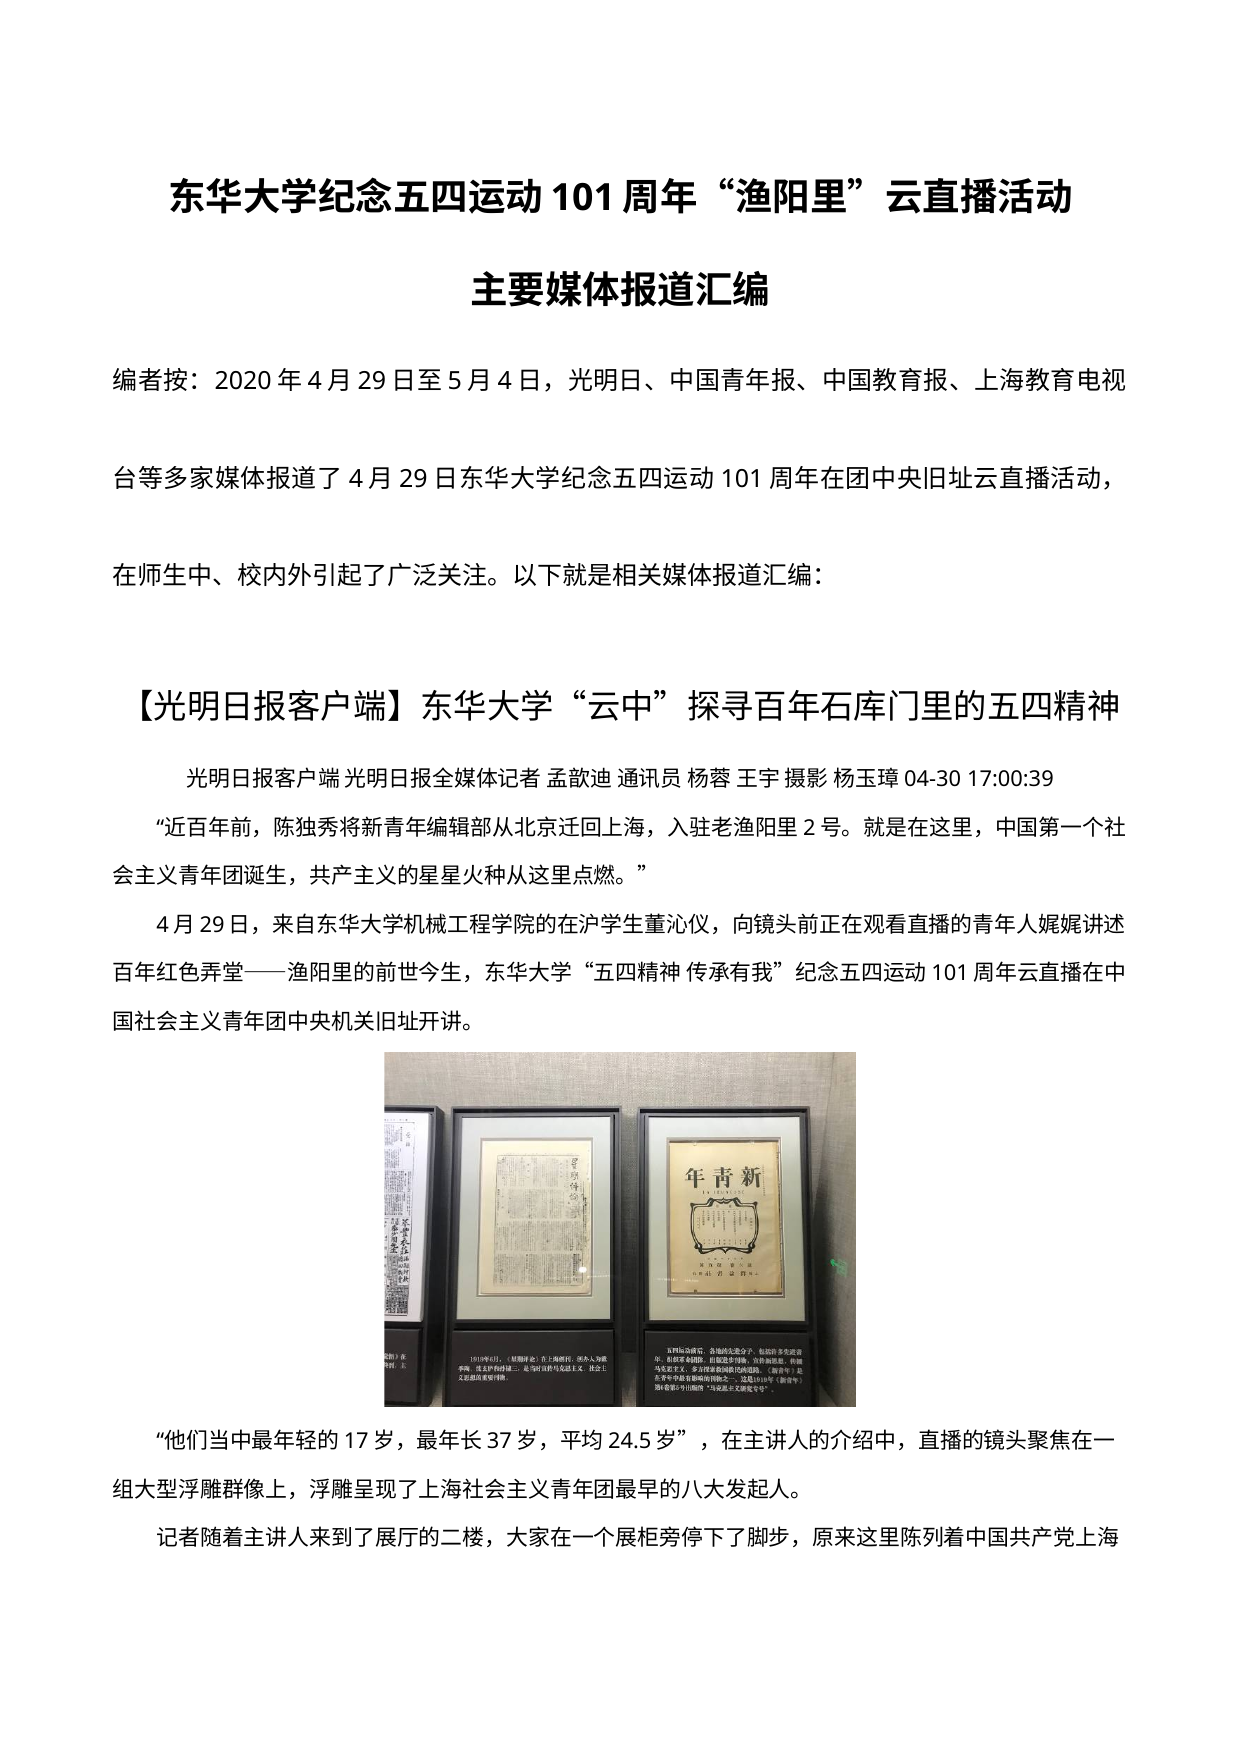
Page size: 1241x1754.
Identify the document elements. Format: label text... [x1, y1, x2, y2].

text 编者按：2020年4月29日至5月4日，光明日、中国青年报、中国教育报、上海教育电视台等多家媒体报道了4月29日东华大学纪念五四运动101周年在团中央旧址云直播活动，在师生中、校内外引起了广泛关注。以下就是相关媒体报道汇编： [112, 346, 1128, 606]
text 光明日报客户端 光明日报全媒体记者 孟歆迪 通讯员 杨蓉 王宇 摄影 杨玉璋 04-30 17:00:39 [112, 761, 1128, 793]
text 东华大学纪念五四运动101周年“渔阳里”云直播活动 [112, 162, 1128, 227]
text 主要媒体报道汇编 [112, 254, 1128, 319]
picture [384, 1052, 856, 1407]
text 4月29日，来自东华大学机械工程学院的在沪学生董沁仪，向镜头前正在观看直播的青年人娓娓讲述百年红色弄堂——渔阳里的前世今生，东华大学“五四精神 传承有我”纪念五四运动101周年云直播在中国社会主义青年团中央机关旧址开讲。 [112, 906, 1128, 1036]
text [112, 1520, 1128, 1552]
text 【光明日报客户端】东华大学“云中”探寻百年石库门里的五四精神 [112, 672, 1128, 737]
text “近百年前，陈独秀将新青年编辑部从北京迁回上海，入驻老渔阳里2号。就是在这里，中国第一个社会主义青年团诞生，共产主义的星星火种从这里点燃。” [112, 809, 1128, 890]
text “他们当中最年轻的17岁，最年长37岁，平均24.5岁”，在主讲人的介绍中，直播的镜头聚焦在一组大型浮雕群像上，浮雕呈现了上海社会主义青年团最早的八大发起人。 [112, 1423, 1128, 1504]
